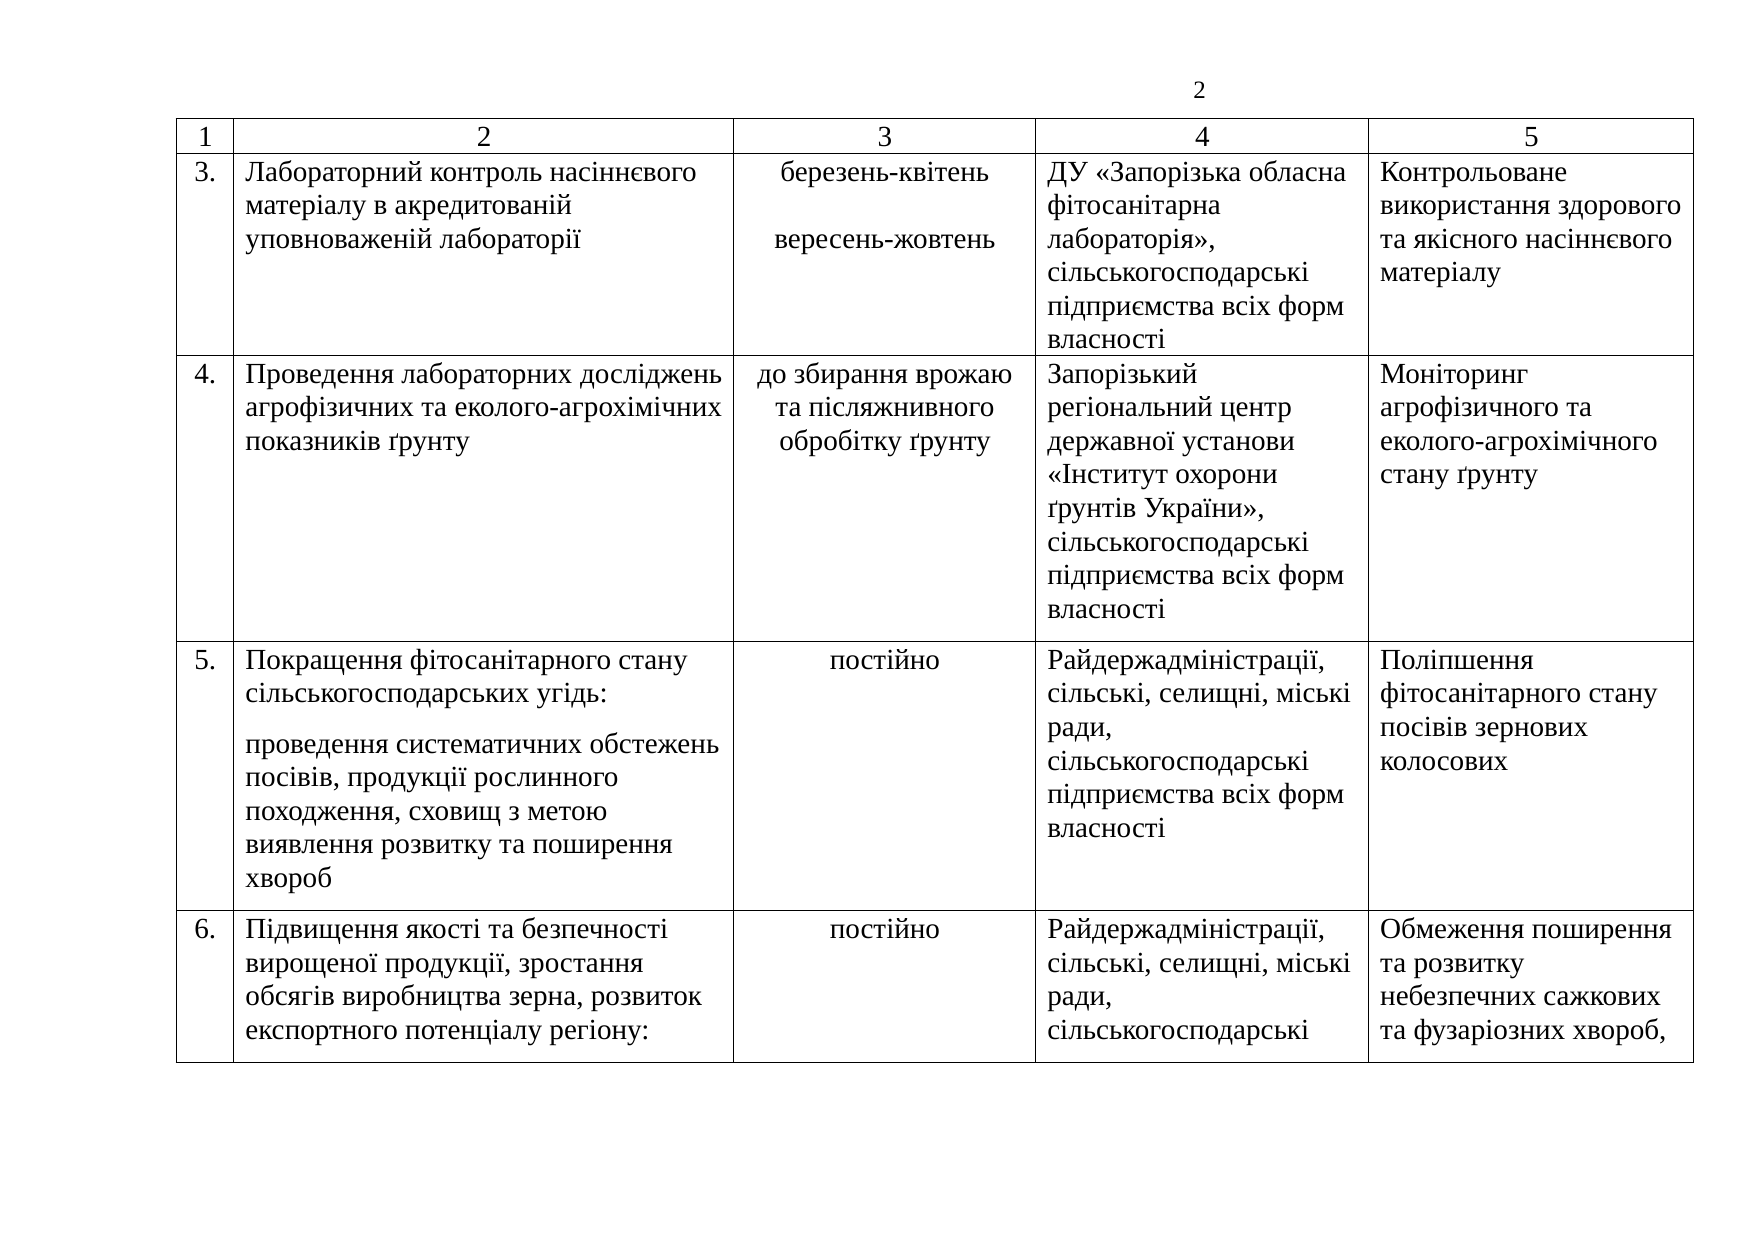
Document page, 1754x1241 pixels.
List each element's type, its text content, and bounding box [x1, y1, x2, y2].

table_cell 4. [177, 356, 233, 641]
table_cell ДУ «Запорізька обласна фітосанітарна лабораторія», сільськогосподарські підприємства всіх форм власності [1036, 154, 1368, 355]
table_cell березень-квітень вересень-жовтень [734, 154, 1035, 355]
table_header 3 [734, 119, 1035, 153]
table_cell 5. [177, 642, 233, 910]
table_header 4 [1036, 119, 1368, 153]
table_cell Райдержадміністрації, сільські, селищні, міські ради, сільськогосподарські підприємства всіх форм власності [1036, 642, 1368, 910]
table_cell Райдержадміністрації, сільські, селищні, міські ради, сільськогосподарські [1036, 911, 1368, 1062]
table_header 2 [234, 119, 733, 153]
table_cell Поліпшення фітосанітарного стану посівів зернових колосових [1369, 642, 1693, 910]
table_cell Моніторинг агрофізичного та еколого-агрохімічного стану ґрунту [1369, 356, 1693, 641]
table_cell Лабораторний контроль насіннєвого матеріалу в акредитованій уповноваженій лабораторії [234, 154, 733, 355]
table_cell Обмеження поширення та розвитку небезпечних сажкових та фузаріозних хвороб, [1369, 911, 1693, 1062]
table_header 1 [177, 119, 233, 153]
table_cell Контрольоване використання здорового та якісного насіннєвого матеріалу [1369, 154, 1693, 355]
table_cell 6. [177, 911, 233, 1062]
table_header 5 [1369, 119, 1693, 153]
table_cell до збирання врожаю та післяжнивного обробітку ґрунту [734, 356, 1035, 641]
table_cell Запорізький регіональний центр державної установи «Інститут охорони ґрунтів України», сільськогосподарські підприємства всіх форм власності [1036, 356, 1368, 641]
table_cell Підвищення якості та безпечності вирощеної продукції, зростання обсягів виробництва зерна, розвиток експортного потенціалу регіону: [234, 911, 733, 1062]
table_cell постійно [734, 911, 1035, 1062]
table_cell постійно [734, 642, 1035, 910]
table_cell 3. [177, 154, 233, 355]
table_cell Покращення фітосанітарного стану сільськогосподарських угідь: проведення систематичних обстежень посівів, продукції рослинного походження, сховищ з метою виявлення розвитку та поширення хвороб [234, 642, 733, 910]
table_cell Проведення лабораторних досліджень агрофізичних та еколого-агрохімічних показників ґрунту [234, 356, 733, 641]
